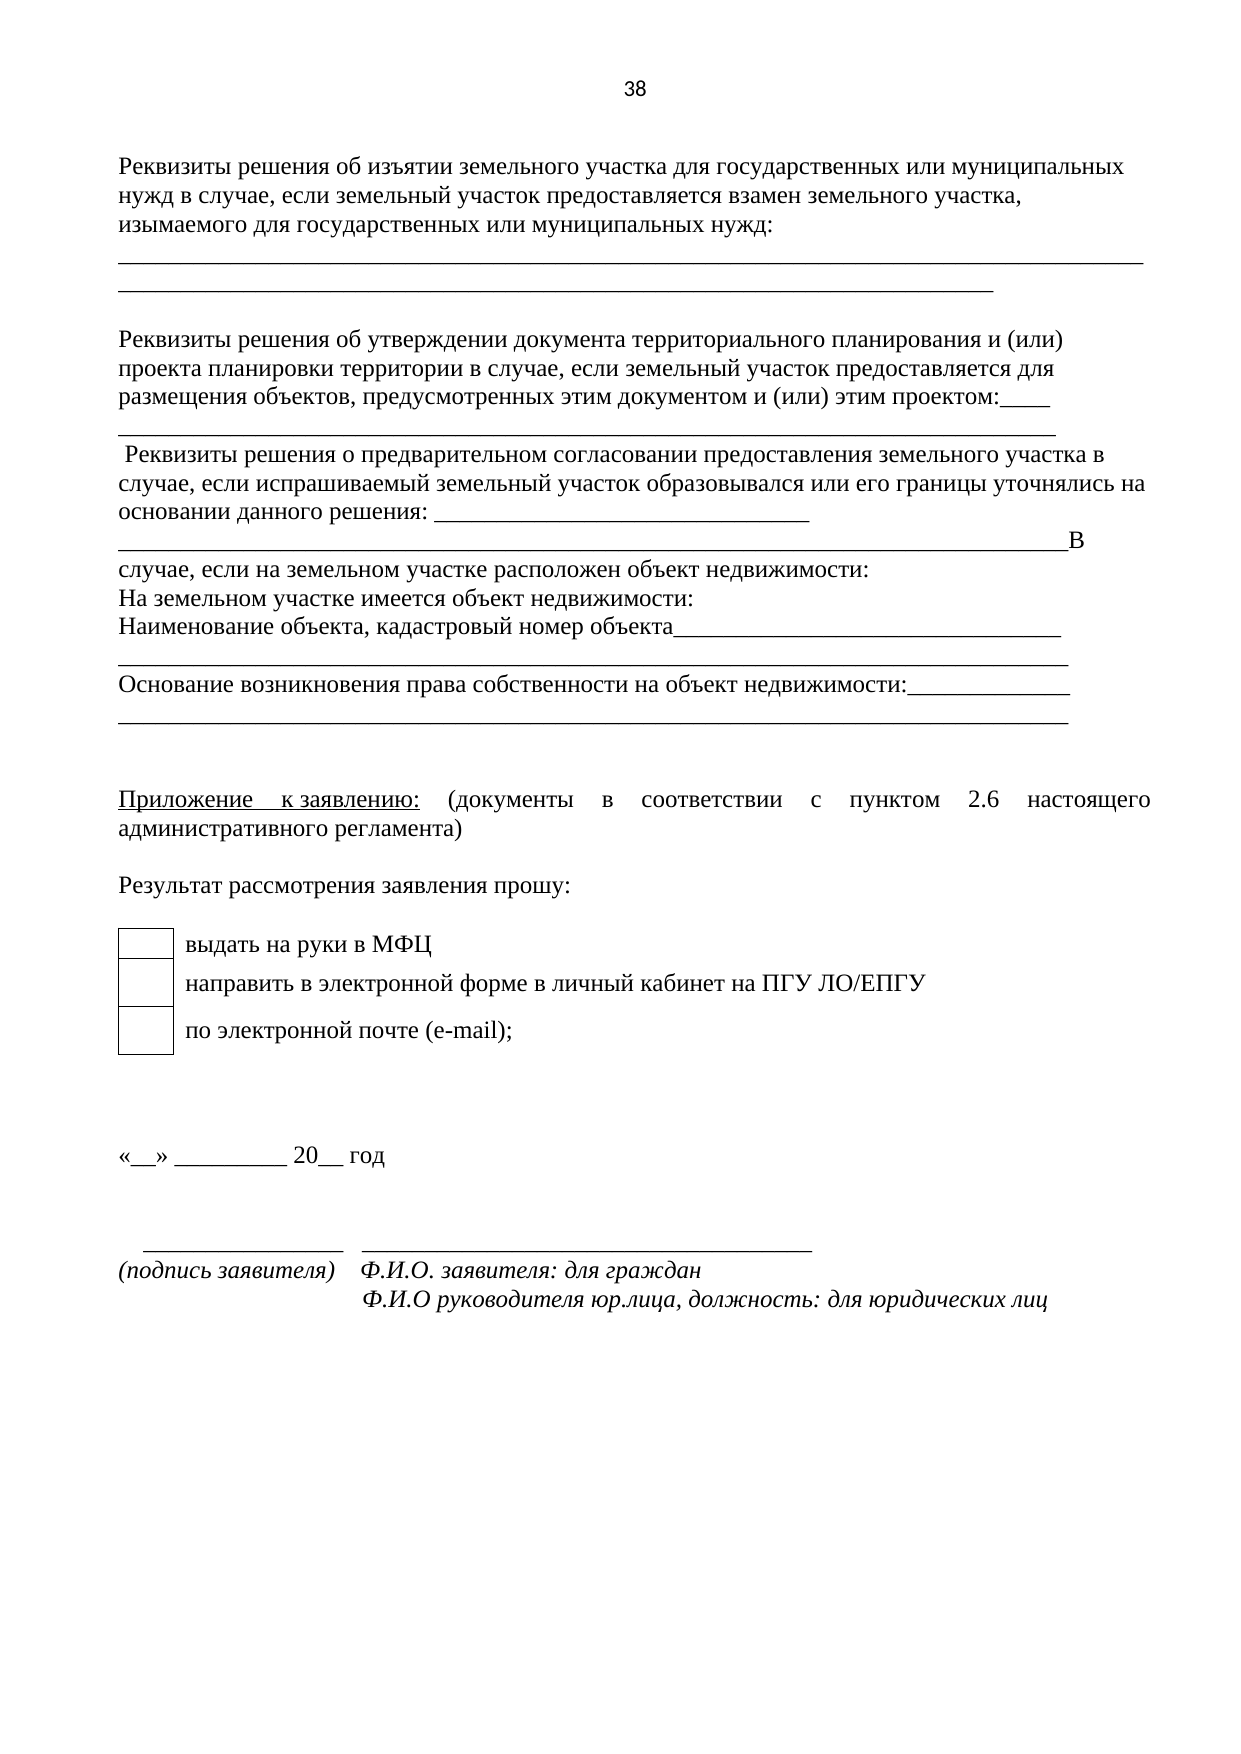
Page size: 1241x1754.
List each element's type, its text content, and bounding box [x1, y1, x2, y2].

text ___________________________________________________________________________ [118, 410, 1152, 439]
table_cell [119, 959, 173, 1006]
text ________________ ____________________________________ [118, 1226, 1152, 1255]
text Реквизиты решения о предварительном согласовании предоставления земельного участка в случае, если испрашиваемый земельный участок образовывался или его границы уточнялись на основании данного решения: ______________________________ [118, 439, 1152, 525]
text Ф.И.О руководителя юр.лица, должность: для юридических лиц [118, 1284, 1152, 1313]
text (подпись заявителя) Ф.И.О. заявителя: для граждан [118, 1255, 1152, 1284]
table_header [119, 929, 173, 957]
table_cell направить в электронной форме в личный кабинет на ПГУ ЛО/ЕПГУ [174, 958, 1167, 1006]
text Основание возникновения права собственности на объект недвижимости:_____________ [118, 669, 1152, 698]
table_cell по электронной почте (e-mail); [174, 1006, 1167, 1053]
table_header выдать на руки в МФЦ [174, 928, 1167, 957]
text «__» _________ 20__ год [118, 1140, 1152, 1169]
text На земельном участке имеется объект недвижимости: [118, 583, 1152, 611]
text Приложение к заявлению: (документы в соответствии с пунктом 2.6 настоящего административного регламента) [118, 784, 1152, 841]
text ____________________________________________________________________________ [118, 698, 1152, 726]
table_cell [119, 1007, 173, 1053]
text Реквизиты решения об изъятии земельного участка для государственных или муниципальных нужд в случае, если земельный участок предоставляется взамен земельного участка, изымаемого для государственных или муниципальных нужд: ________________________________________________________________________________________________________________________________________________________ [118, 151, 1152, 295]
text ____________________________________________________________________________ [118, 640, 1152, 669]
text Результат рассмотрения заявления прошу: [118, 870, 1152, 899]
text Наименование объекта, кадастровый номер объекта_______________________________ [118, 611, 1152, 640]
text ____________________________________________________________________________В случае, если на земельном участке расположен объект недвижимости: [118, 525, 1152, 583]
text Реквизиты решения об утверждении документа территориального планирования и (или) проекта планировки территории в случае, если земельный участок предоставляется для размещения объектов, предусмотренных этим документом и (или) этим проектом:____ [118, 324, 1152, 410]
